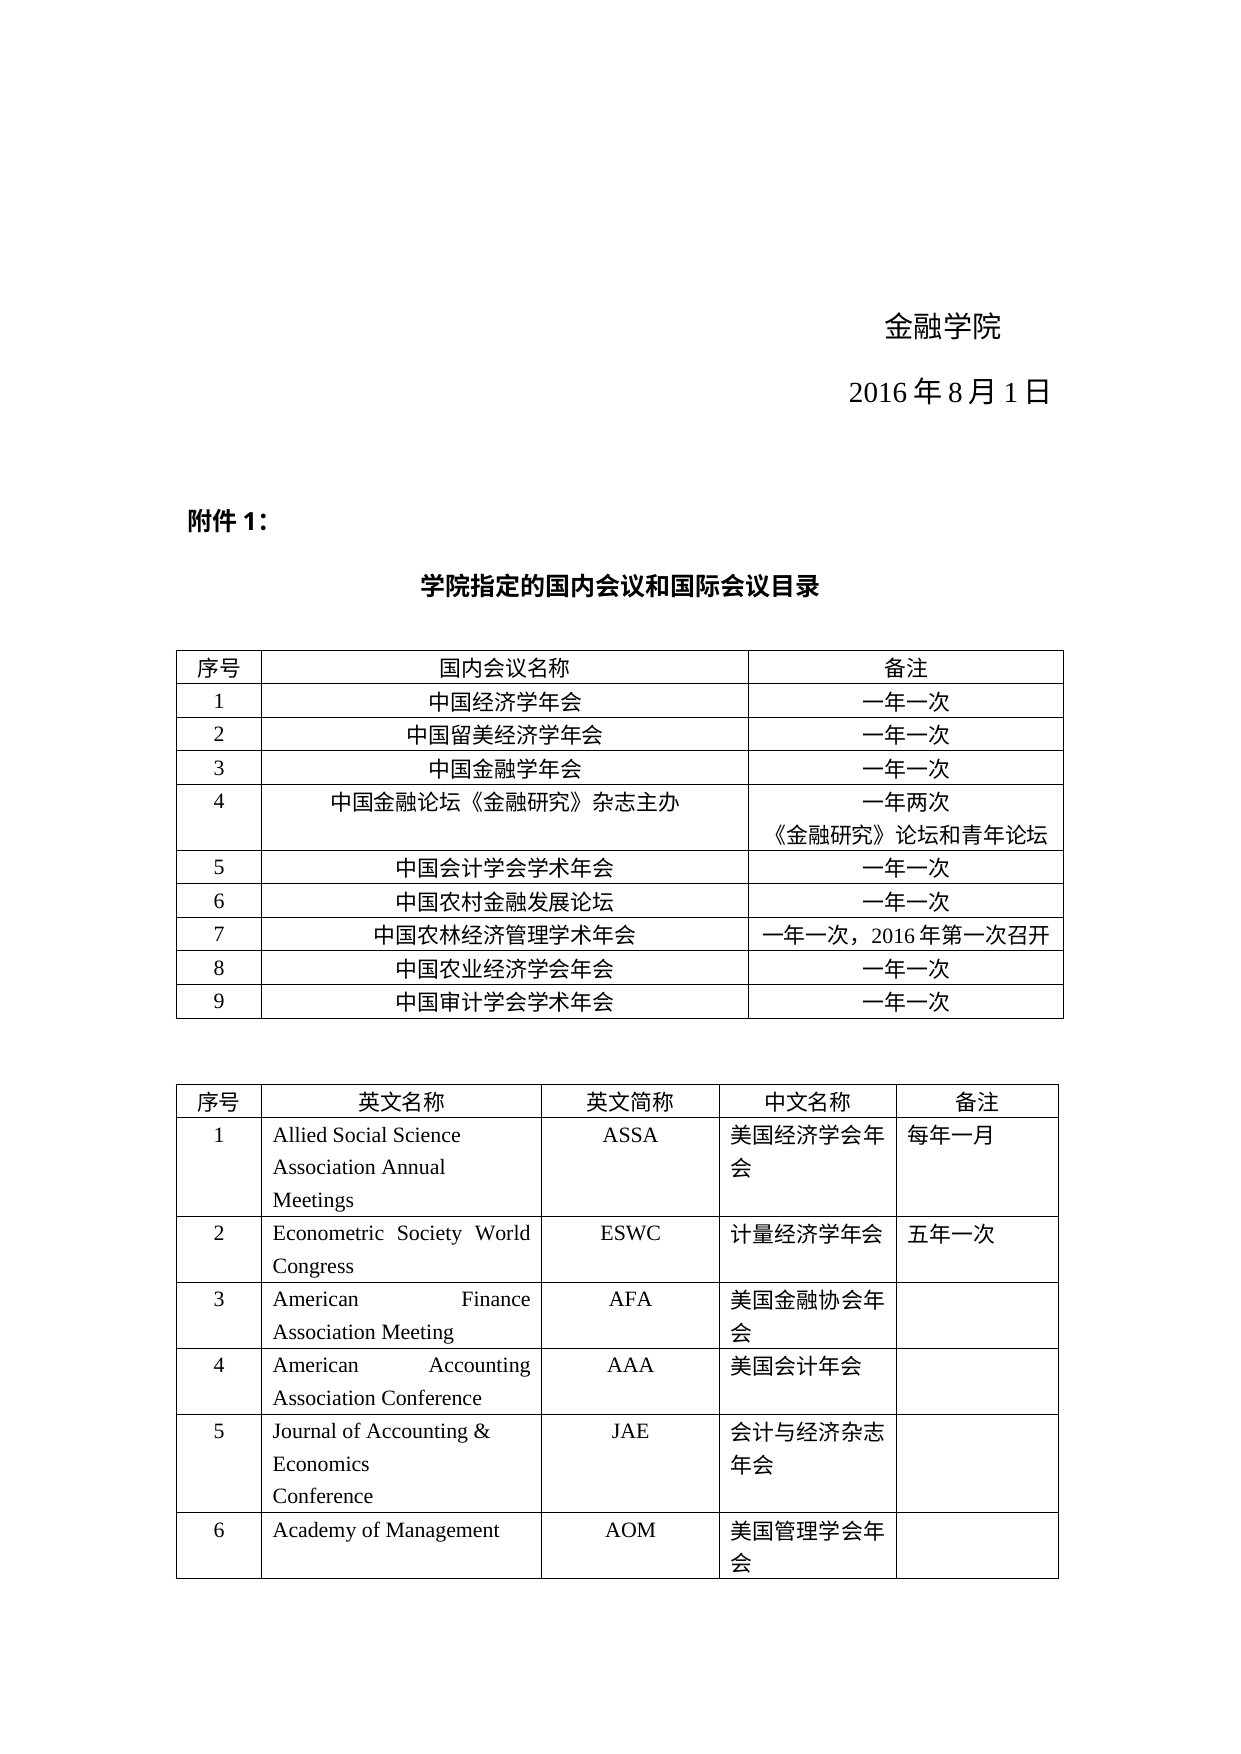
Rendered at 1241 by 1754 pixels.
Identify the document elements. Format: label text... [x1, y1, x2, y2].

table_cell 美国管理学会年会 [720, 1513, 896, 1578]
table_cell 五年一次 [897, 1217, 1058, 1282]
table_cell 6 [177, 884, 261, 917]
table_cell 计量经济学年会 [720, 1217, 896, 1282]
table_cell 中国留美经济学年会 [262, 718, 748, 750]
table_cell 中国金融学年会 [262, 751, 748, 784]
table_cell ASSA [542, 1118, 719, 1216]
text 2016年8月1日 [187, 357, 1053, 422]
table_cell 每年一月 [897, 1118, 1058, 1216]
table_cell 一年一次，2016年第一次召开 [749, 918, 1063, 950]
table_cell 1 [177, 1118, 261, 1216]
table_cell 4 [177, 1349, 261, 1414]
table_cell Journal of Accounting & Economics Conference [262, 1415, 541, 1512]
table_cell 中国会计学会学术年会 [262, 851, 748, 883]
table_cell 3 [177, 751, 261, 784]
table_header 序号 [177, 1085, 261, 1117]
table_cell AFA [542, 1283, 719, 1348]
table_header 中文名称 [720, 1085, 896, 1117]
table_header 备注 [897, 1085, 1058, 1117]
table_cell American Accounting Association Conference [262, 1349, 541, 1414]
table_cell [897, 1283, 1058, 1348]
table_cell 一年一次 [749, 884, 1063, 917]
table_header 国内会议名称 [262, 651, 748, 683]
table_cell 5 [177, 1415, 261, 1512]
table_cell 中国农村金融发展论坛 [262, 884, 748, 917]
text 附件1： [187, 487, 1053, 552]
table_header 备注 [749, 651, 1063, 683]
table_cell 一年一次 [749, 851, 1063, 883]
table_cell 一年两次 《金融研究》论坛和青年论坛 [749, 785, 1063, 850]
table_cell Allied Social Science Association Annual Meetings [262, 1118, 541, 1216]
table_cell 6 [177, 1513, 261, 1578]
table_cell 3 [177, 1283, 261, 1348]
table_cell JAE [542, 1415, 719, 1512]
table_cell 会计与经济杂志年会 [720, 1415, 896, 1512]
table_cell 中国金融论坛《金融研究》杂志主办 [262, 785, 748, 850]
table_cell 中国农林经济管理学术年会 [262, 918, 748, 950]
table_cell 美国金融协会年会 [720, 1283, 896, 1348]
table_cell 5 [177, 851, 261, 883]
table_header 序号 [177, 651, 261, 683]
table_cell 一年一次 [749, 684, 1063, 717]
table_cell ESWC [542, 1217, 719, 1282]
table_cell 美国经济学会年会 [720, 1118, 896, 1216]
table_cell [897, 1349, 1058, 1414]
table_cell 一年一次 [749, 718, 1063, 750]
table_cell 中国经济学年会 [262, 684, 748, 717]
table_cell [897, 1513, 1058, 1578]
text 金融学院 [187, 292, 1053, 357]
table_cell 1 [177, 684, 261, 717]
table_cell 一年一次 [749, 751, 1063, 784]
table_header 英文简称 [542, 1085, 719, 1117]
table_header 英文名称 [262, 1085, 541, 1117]
table_cell 2 [177, 718, 261, 750]
table_cell AOM [542, 1513, 719, 1578]
table_cell AAA [542, 1349, 719, 1414]
table_cell 9 [177, 985, 261, 1017]
table_cell 中国审计学会学术年会 [262, 985, 748, 1017]
table_cell 中国农业经济学会年会 [262, 951, 748, 984]
table_cell 7 [177, 918, 261, 950]
table_cell 2 [177, 1217, 261, 1282]
text 学院指定的国内会议和国际会议目录 [187, 552, 1053, 617]
table_cell 8 [177, 951, 261, 984]
table_cell 4 [177, 785, 261, 850]
table_cell Academy of Management [262, 1513, 541, 1578]
table_cell 美国会计年会 [720, 1349, 896, 1414]
table_cell Econometric Society World Congress [262, 1217, 541, 1282]
table_cell [897, 1415, 1058, 1512]
table_cell 一年一次 [749, 951, 1063, 984]
table_cell American Finance Association Meeting [262, 1283, 541, 1348]
table_cell 一年一次 [749, 985, 1063, 1017]
